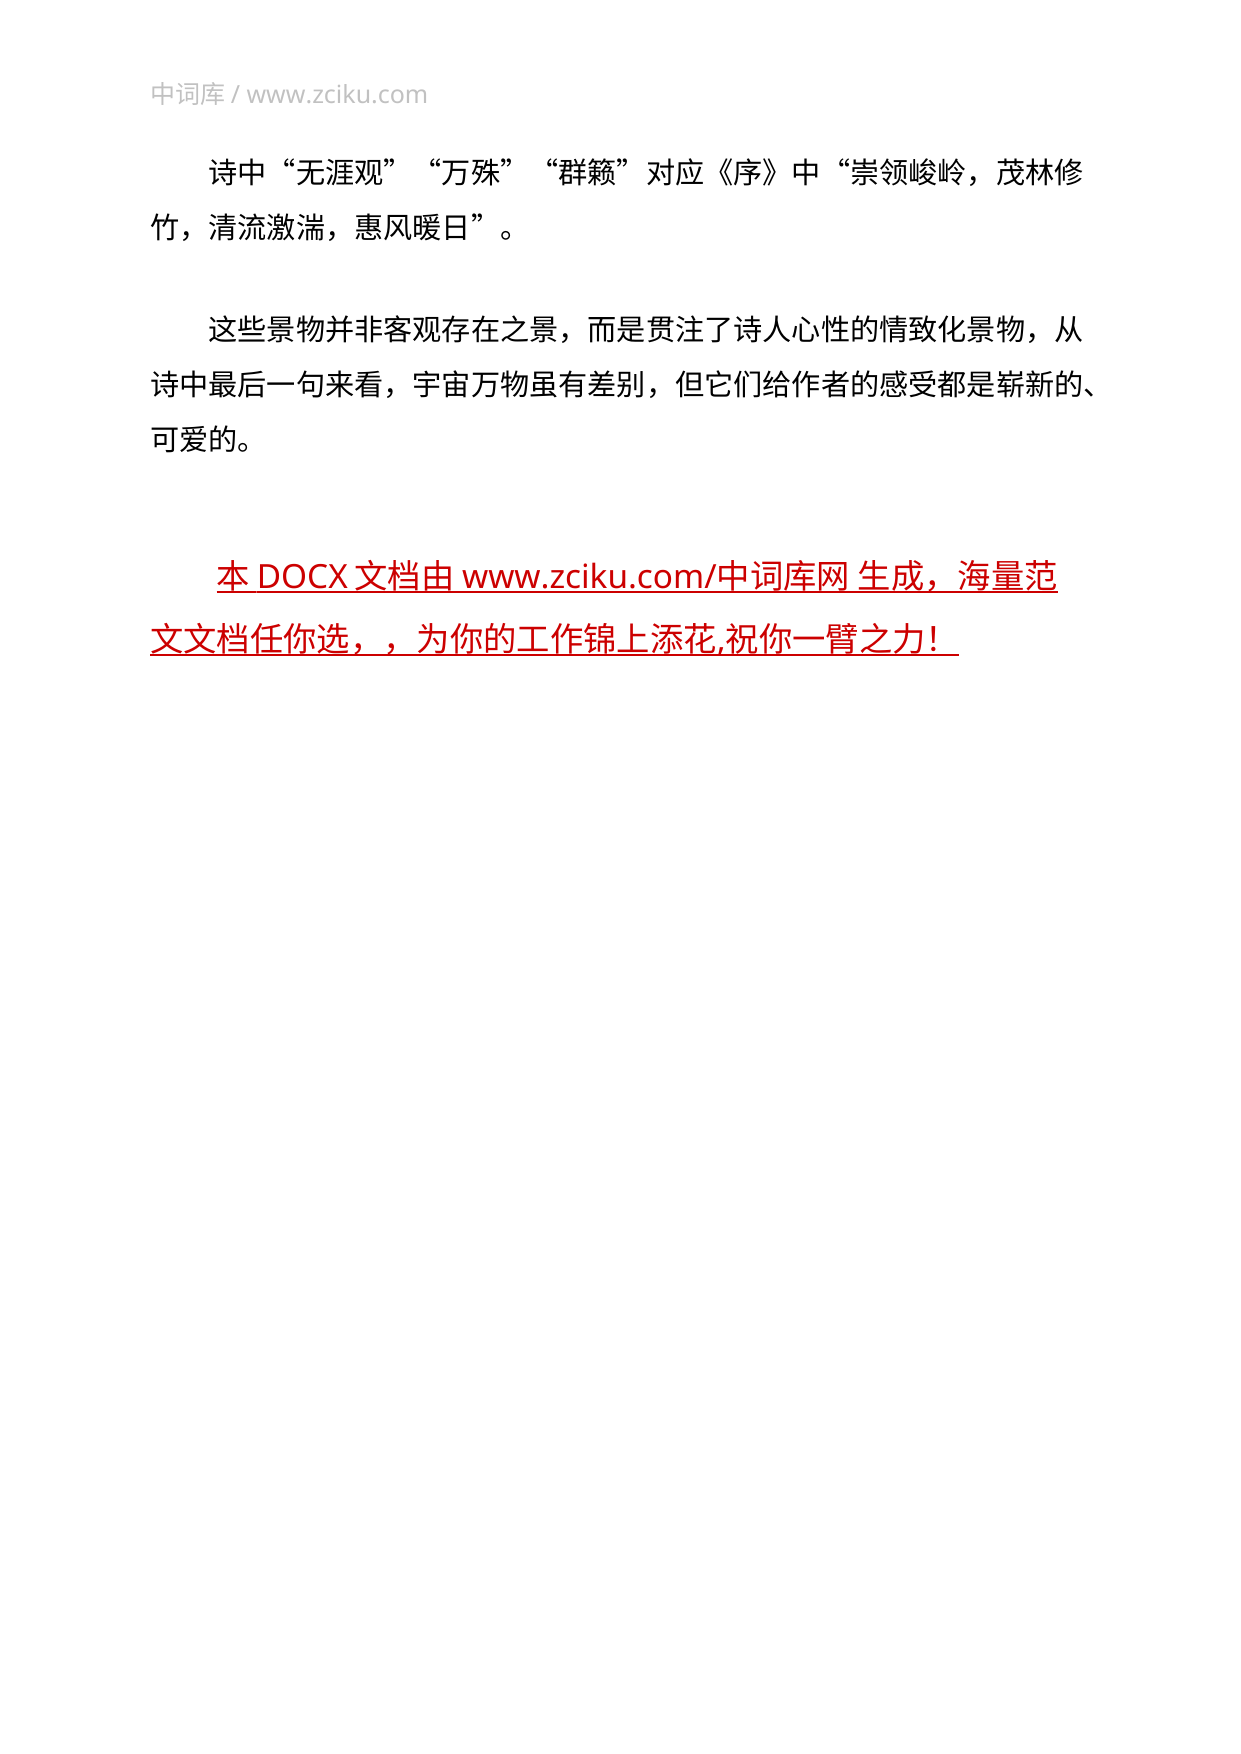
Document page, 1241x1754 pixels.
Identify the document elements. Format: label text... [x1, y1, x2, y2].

text 这些景物并非客观存在之景，而是贯注了诗人心性的情致化景物，从诗中最后一句来看，宇宙万物虽有差别，但它们给作者的感受都是崭新的、可爱的。 [150, 307, 1090, 459]
text 本DOCX文档由 www.zciku.com/中词库网 生成，海量范文文档任你选，，为你的工作锦上添花,祝你一臂之力！ [150, 549, 1090, 661]
text 诗中“无涯观”“万殊”“群籁”对应《序》中“崇领峻岭，茂林修竹，清流激湍，惠风暖日”。 [150, 150, 1090, 247]
